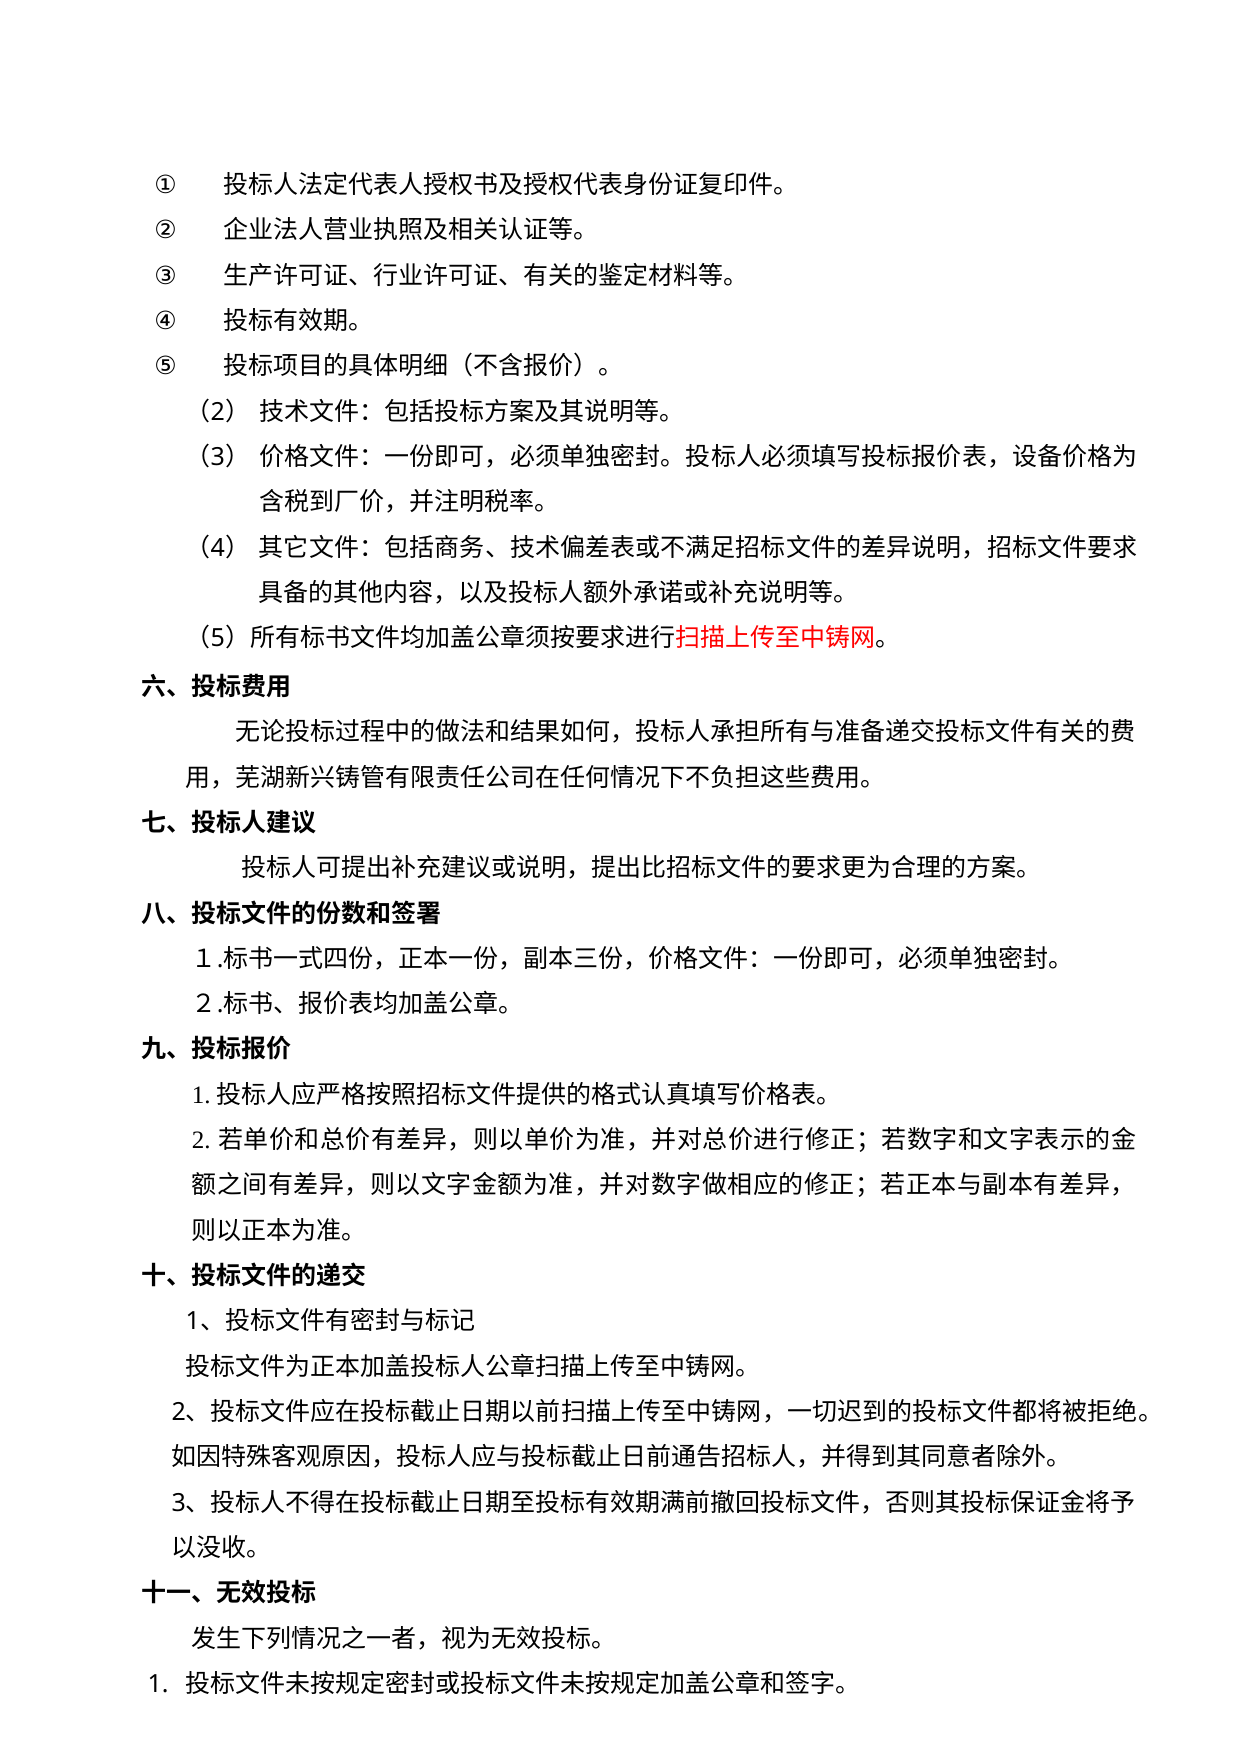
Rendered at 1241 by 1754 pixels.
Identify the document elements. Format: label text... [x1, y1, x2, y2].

text 投标人可提出补充建议或说明，提出比招标文件的要求更为合理的方案。 [192, 848, 1138, 884]
list 价格文件：一份即可，必须单独密封。投标人必须填写投标报价表，设备价格为含税到厂价，并注明税率。 [185, 436, 1138, 518]
list 投标人法定代表人授权书及授权代表身份证复印件。 [142, 164, 1138, 201]
list 生产许可证、行业许可证、有关的鉴定材料等。 [142, 255, 1138, 291]
list 企业法人营业执照及相关认证等。 [142, 210, 1138, 246]
list 其它文件：包括商务、技术偏差表或不满足招标文件的差异说明，招标文件要求具备的其他内容，以及投标人额外承诺或补充说明等。 [185, 527, 1138, 609]
text ２.标书、报价表均加盖公章。 [192, 984, 1138, 1020]
text 投标文件为正本加盖投标人公章扫描上传至中铸网。 [185, 1346, 1138, 1382]
text 3、投标人不得在投标截止日期至投标有效期满前撤回投标文件，否则其投标保证金将予以没收。 [171, 1482, 1138, 1564]
list 投标项目的具体明细（不含报价）。 [142, 346, 1138, 382]
list 投标文件未按规定密封或投标文件未按规定加盖公章和签字。 [142, 1663, 1138, 1699]
list 投标有效期。 [142, 301, 1138, 337]
text 1、投标文件有密封与标记 [185, 1301, 1138, 1337]
text 十、投标文件的递交 [142, 1256, 1138, 1292]
text 九、投标报价 [142, 1029, 1138, 1065]
list 技术文件：包括投标方案及其说明等。 [185, 391, 1138, 427]
text 发生下列情况之一者，视为无效投标。 [142, 1618, 1138, 1654]
text 1. 投标人应严格按照招标文件提供的格式认真填写价格表。 [192, 1074, 1138, 1111]
text 八、投标文件的份数和签署 [142, 893, 1138, 929]
text １.标书一式四份，正本一份，副本三份，价格文件：一份即可，必须单独密封。 [192, 938, 1138, 974]
text 2、投标文件应在投标截止日期以前扫描上传至中铸网，一切迟到的投标文件都将被拒绝。如因特殊客观原因，投标人应与投标截止日前通告招标人，并得到其同意者除外。 [171, 1391, 1138, 1473]
text 七、投标人建议 [142, 802, 1138, 839]
text 2. 若单价和总价有差异，则以单价为准，并对总价进行修正；若数字和文字表示的金额之间有差异，则以文字金额为准，并对数字做相应的修正；若正本与副本有差异，则以正本为准。 [192, 1119, 1138, 1246]
list （5）所有标书文件均加盖公章须按要求进行扫描上传至中铸网。 [185, 618, 1138, 654]
text 十一、无效投标 [142, 1573, 1138, 1609]
text 六、投标费用 [142, 666, 1138, 703]
text 无论投标过程中的做法和结果如何，投标人承担所有与准备递交投标文件有关的费用，芜湖新兴铸管有限责任公司在任何情况下不负担这些费用。 [185, 712, 1138, 793]
